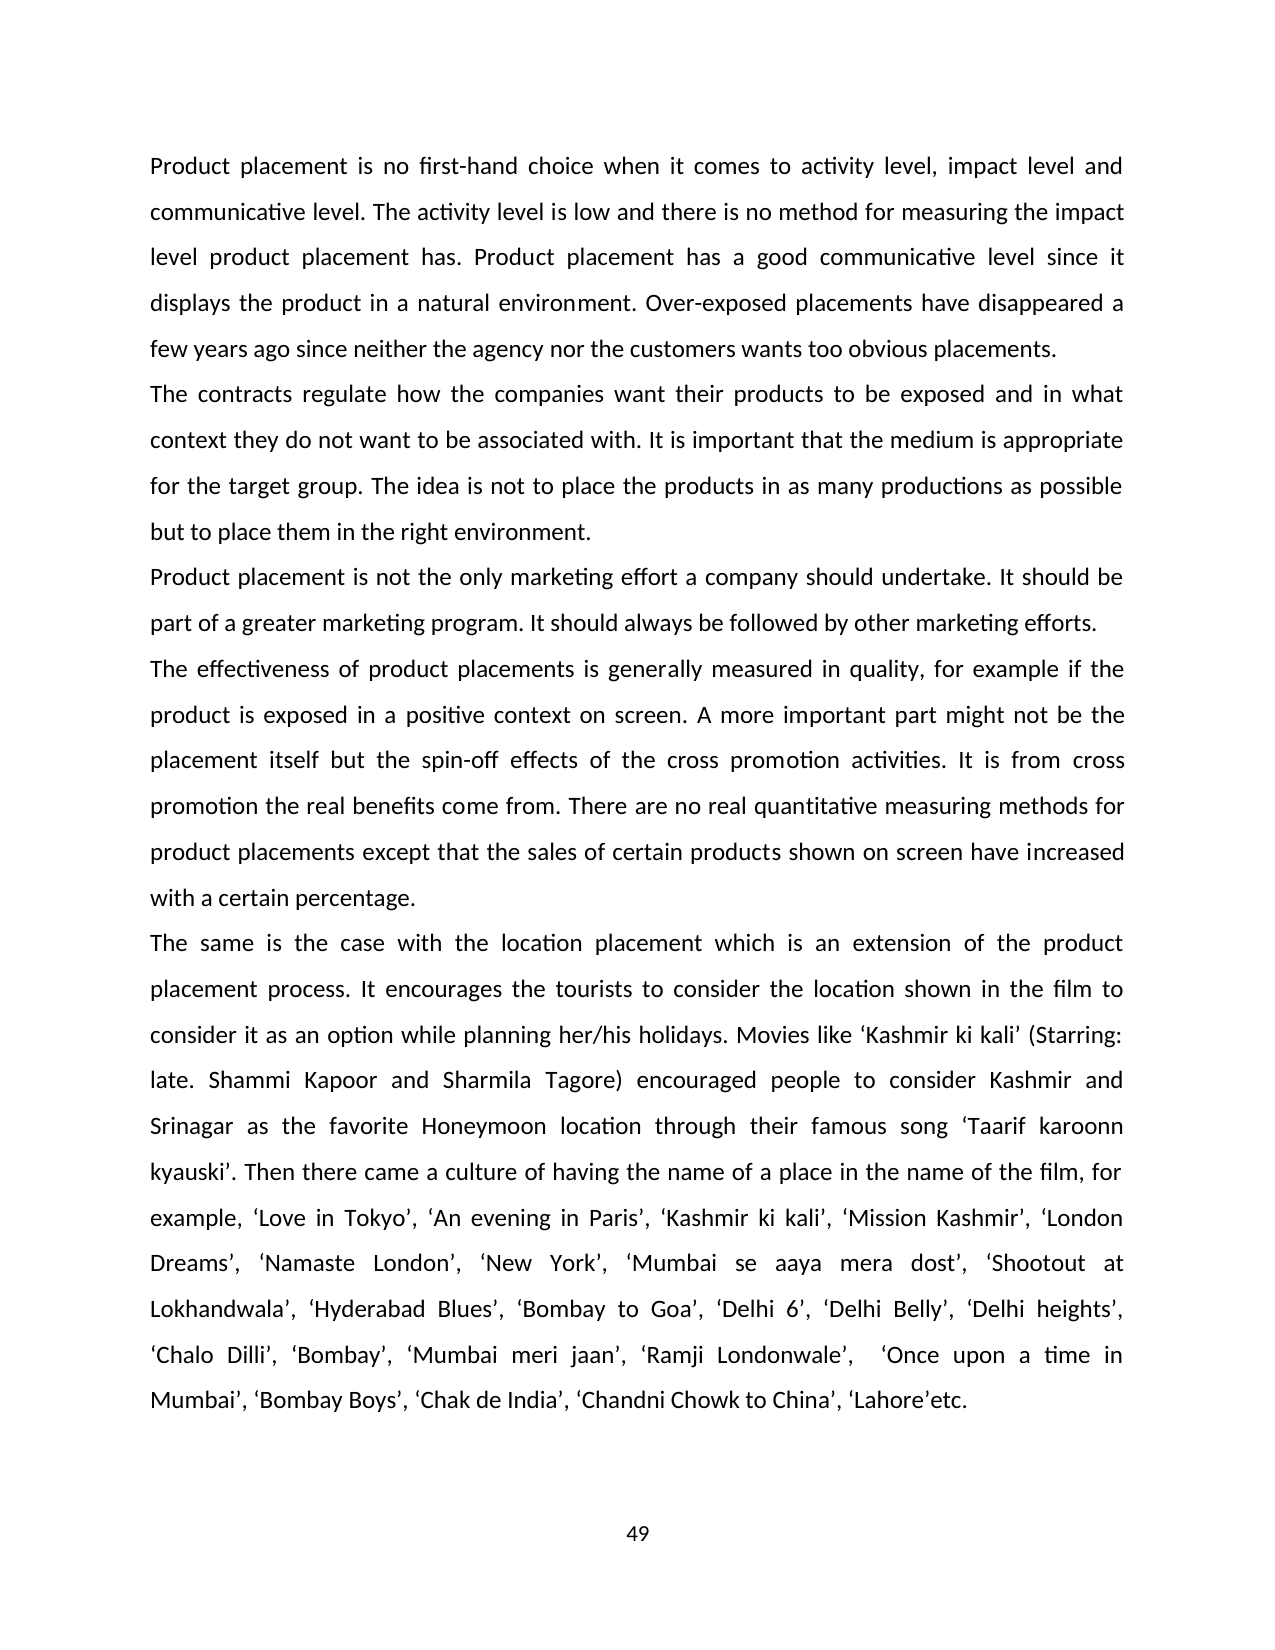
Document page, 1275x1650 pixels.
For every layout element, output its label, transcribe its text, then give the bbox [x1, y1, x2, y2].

text The effectiveness of product placements is generally measured in quality, for example if the product is exposed in a positive context on screen. A more important part might not be the placement itself but the spin-off effects of the cross promotion activities. It is from cross promotion the real benefits come from. There are no real quantitative measuring methods for product placements except that the sales of certain products shown on screen have increased with a certain percentage. [150, 653, 1125, 912]
text Product placement is not the only marketing effort a company should undertake. It should be part of a greater marketing program. It should always be followed by other marketing efforts. [150, 562, 1125, 638]
text The contracts regulate how the companies want their products to be exposed and in what context they do not want to be associated with. It is important that the medium is appropriate for the target group. The idea is not to place the products in as many productions as possible but to place them in the right environment. [150, 379, 1125, 546]
text The same is the case with the location placement which is an extension of the product placement process. It encourages the tourists to consider the location shown in the film to consider it as an option while planning her/his holidays. Movies like ‘Kashmir ki kali’ (Starring: late. Shammi Kapoor and Sharmila Tagore) encouraged people to consider Kashmir and Srinagar as the favorite Honeymoon location through their famous song ‘Taarif karoonn kyauski’. Then there came a culture of having the name of a place in the name of the film, for example, ‘Love in Tokyo’, ‘An evening in Paris’, ‘Kashmir ki kali’, ‘Mission Kashmir’, ‘London Dreams’, ‘Namaste London’, ‘New York’, ‘Mumbai se aaya mera dost’, ‘Shootout at Lokhandwala’, ‘Hyderabad Blues’, ‘Bombay to Goa’, ‘Delhi 6’, ‘Delhi Belly’, ‘Delhi heights’, ‘Chalo Dilli’, ‘Bombay’, ‘Mumbai meri jaan’, ‘Ramji Londonwale’, ‘Once upon a time in Mumbai’, ‘Bombay Boys’, ‘Chak de India’, ‘Chandni Chowk to China’, ‘Lahore’etc. [150, 927, 1125, 1415]
text Product placement is no first-hand choice when it comes to activity level, impact level and communicative level. The activity level is low and there is no method for measuring the impact level product placement has. Product placement has a good communicative level since it displays the product in a natural environment. Over-exposed placements have disappeared a few years ago since neither the agency nor the customers wants too obvious placements. [150, 150, 1125, 363]
